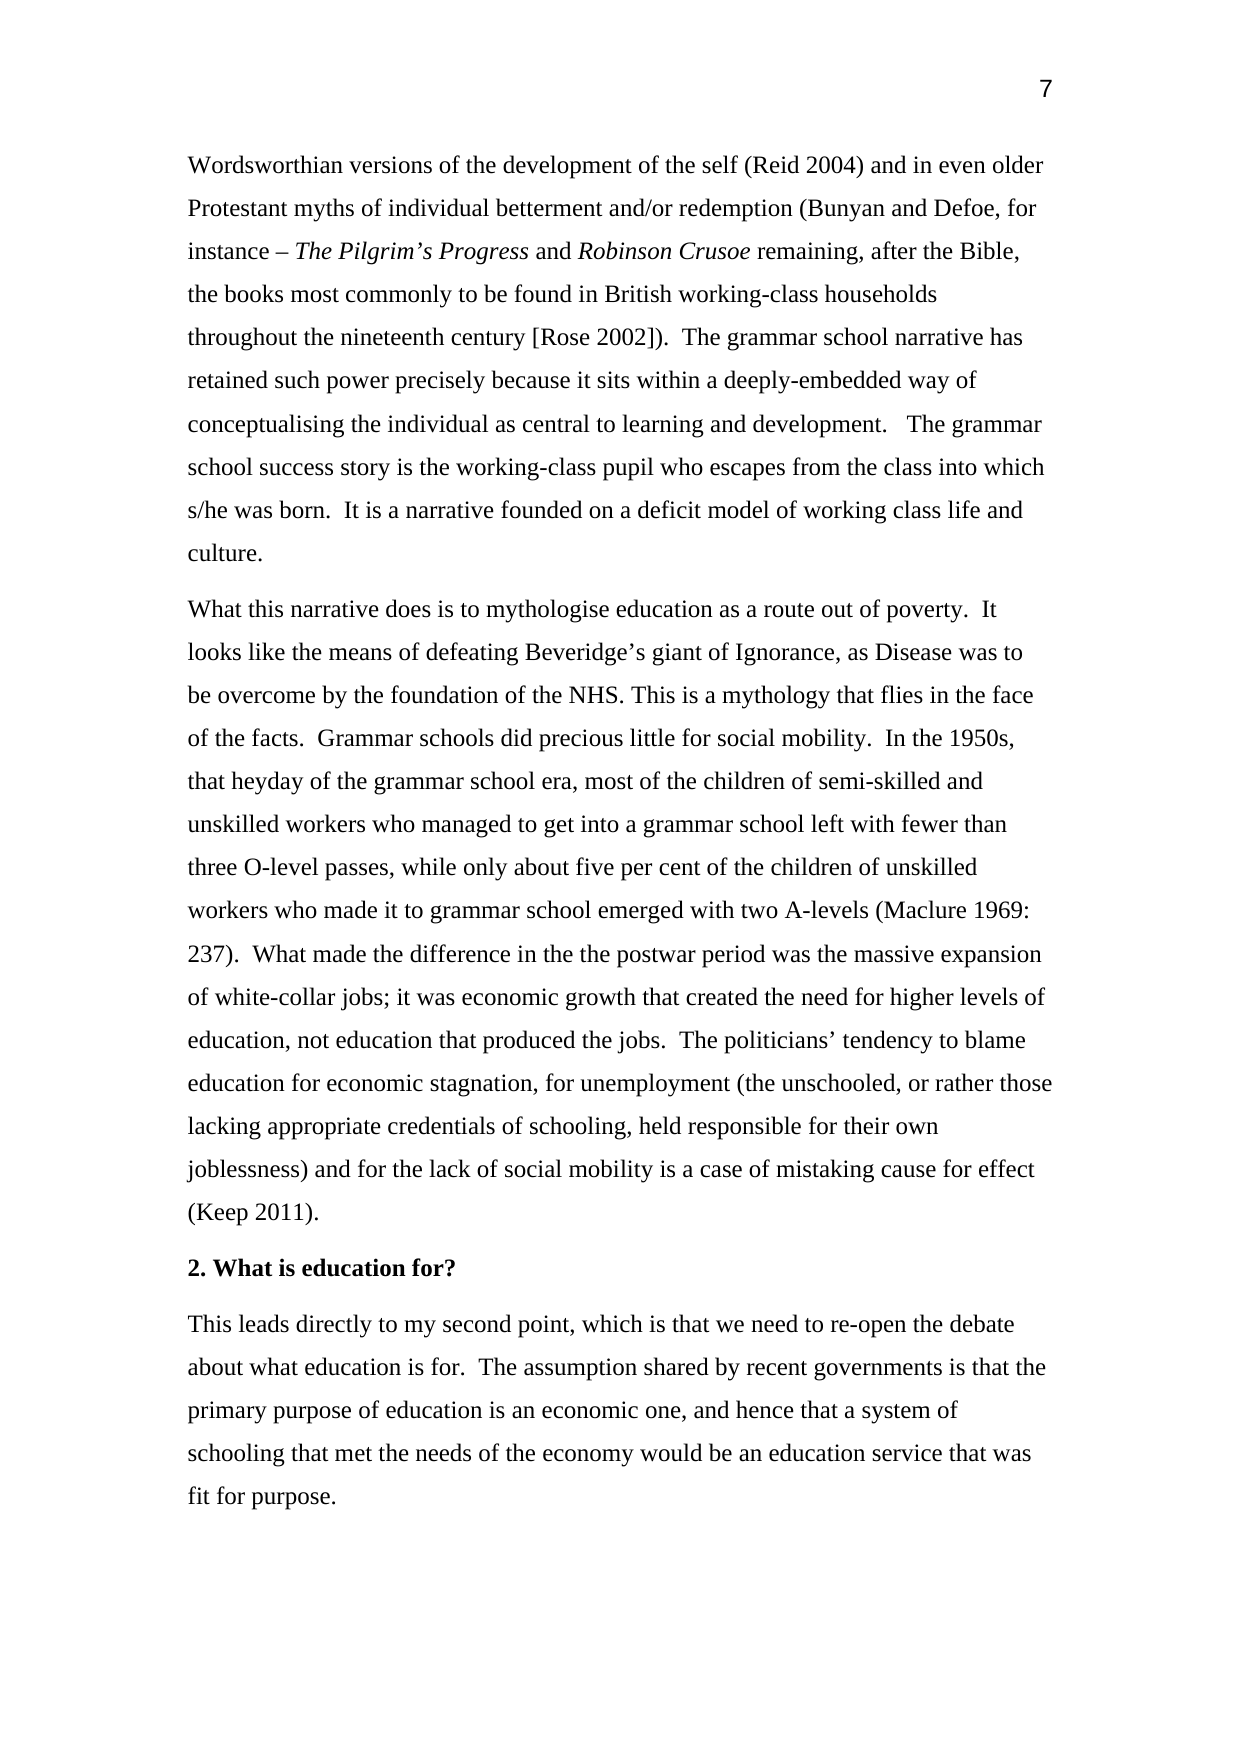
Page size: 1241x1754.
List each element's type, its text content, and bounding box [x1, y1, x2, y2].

text What this narrative does is to mythologise education as a route out of poverty. It looks like the means of defeating Beveridge’s giant of Ignorance, as Disease was to be overcome by the foundation of the NHS. This is a mythology that flies in the face of the facts. Grammar schools did precious little for social mobility. In the 1950s, that heyday of the grammar school era, most of the children of semi-skilled and unskilled workers who managed to get into a grammar school left with fewer than three O-level passes, while only about five per cent of the children of unskilled workers who made it to grammar school emerged with two A-levels (Maclure 1969: 237). What made the difference in the the postwar period was the massive expansion of white-collar jobs; it was economic growth that created the need for higher levels of education, not education that produced the jobs. The politicians’ tendency to blame education for economic stagnation, for unemployment (the unschooled, or rather those lacking appropriate credentials of schooling, held responsible for their own joblessness) and for the lack of social mobility is a case of mistaking cause for effect (Keep 2011). [187, 594, 1053, 1226]
text This leads directly to my second point, which is that we need to re-open the debate about what education is for. The assumption shared by recent governments is that the primary purpose of education is an economic one, and hence that a system of schooling that met the needs of the economy would be an education service that was fit for purpose. [187, 1309, 1053, 1510]
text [187, 150, 1053, 567]
text 2. What is education for? [187, 1253, 1053, 1282]
